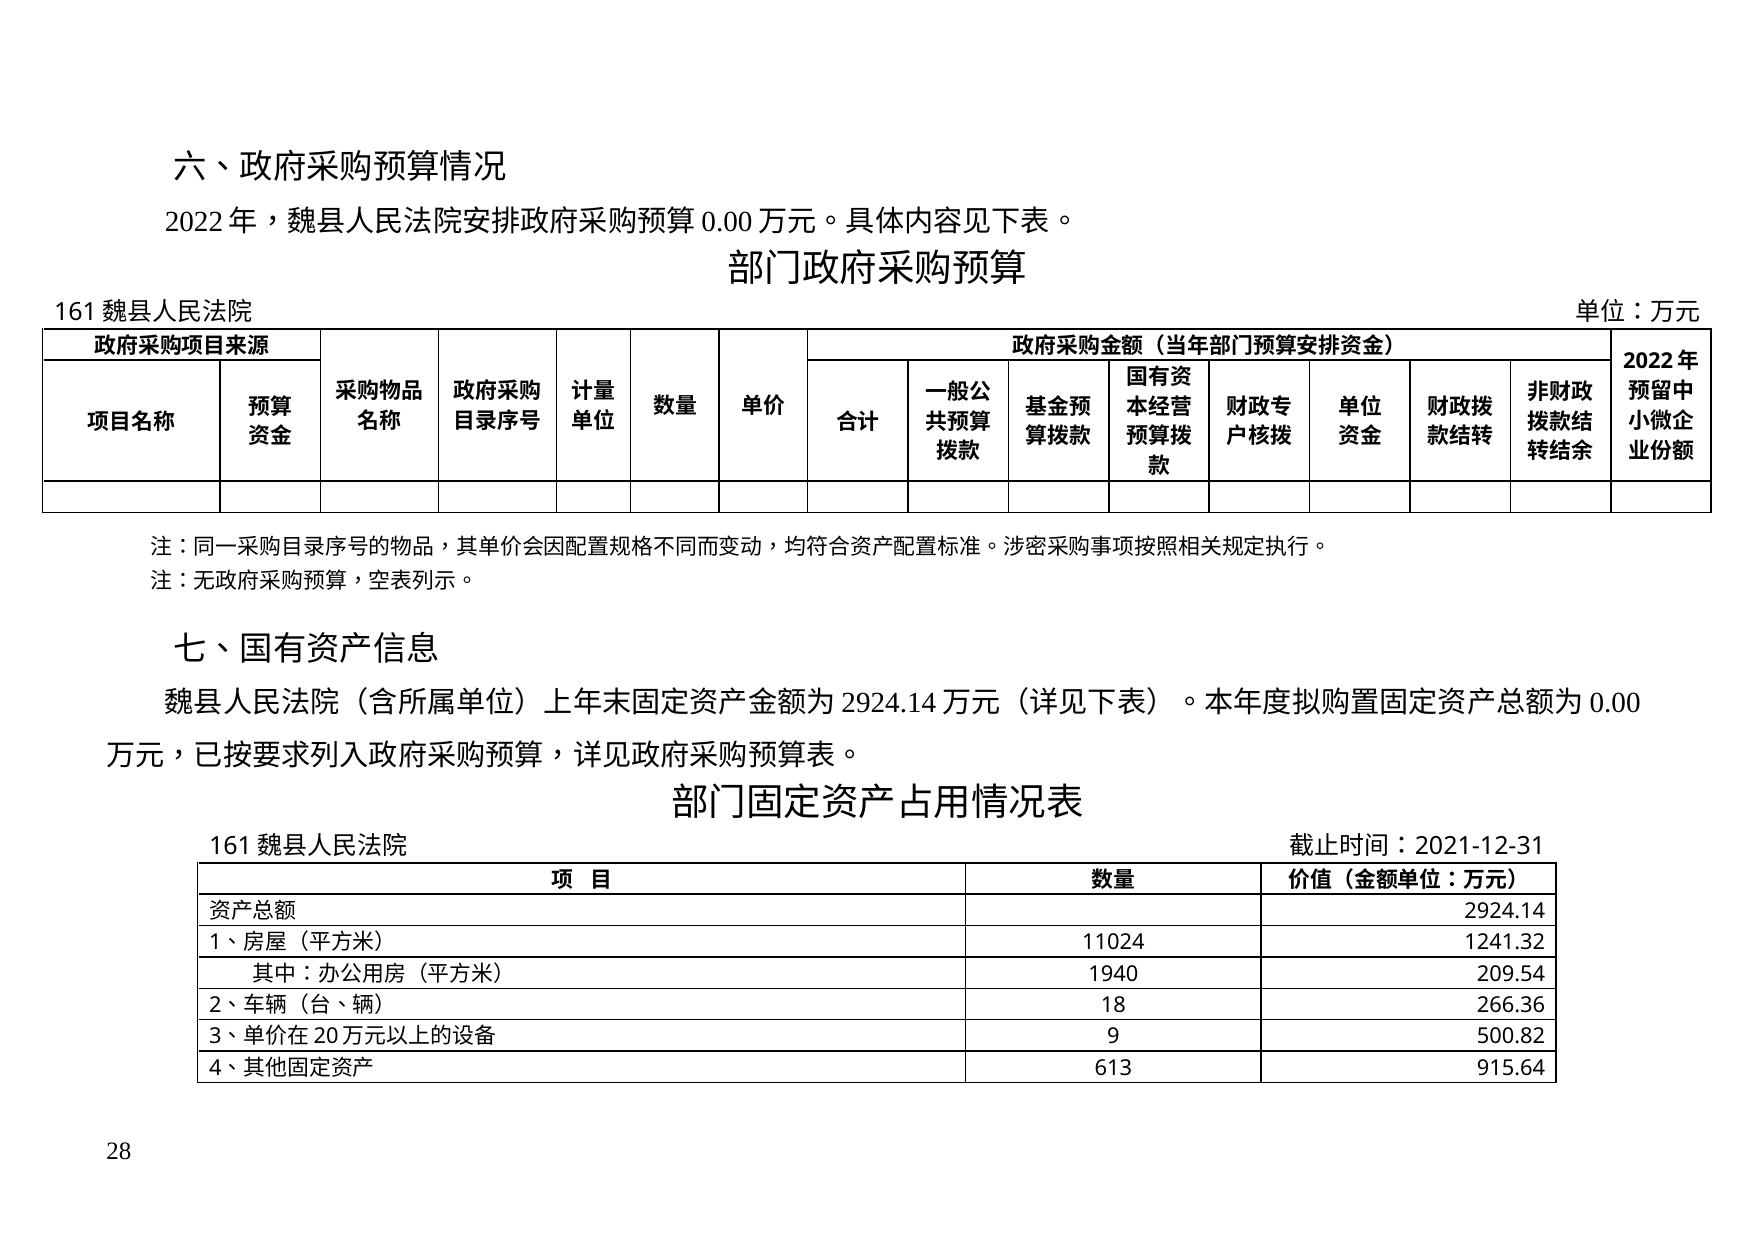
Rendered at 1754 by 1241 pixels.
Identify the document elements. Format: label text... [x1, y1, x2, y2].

table_cell 数量 [966, 864, 1260, 893]
table_cell 一般公共预算拨款 [909, 361, 1008, 480]
text 注：同一采购目录序号的物品，其单价会因配置规格不同而变动，均符合资产配置标准。涉密采购事项按照相关规定执行。 [106, 513, 1648, 565]
table_cell 915.64 [1262, 1052, 1555, 1081]
table_cell 209.54 [1262, 958, 1555, 987]
table_cell 2022年 预留中 小微企 业份额 [1612, 330, 1710, 480]
table_cell [631, 482, 718, 511]
table_cell [1612, 482, 1710, 511]
table_cell 11024 [966, 926, 1260, 956]
table_cell [1310, 482, 1409, 511]
table_cell 单位 资金 [1310, 361, 1409, 480]
table_cell [439, 482, 556, 511]
table_cell 其中：办公用房（平方米） [198, 957, 965, 987]
table_cell [1511, 482, 1610, 511]
table_cell 613 [966, 1052, 1260, 1081]
table_cell 采购物品名称 [321, 330, 438, 480]
table_cell 国有资本经营预算拨款 [1110, 361, 1208, 480]
table_header 161魏县人民法院 [198, 828, 965, 862]
table_cell 合计 [808, 361, 907, 480]
table_cell 单价 [720, 330, 807, 480]
table_cell [557, 482, 630, 511]
table_cell 政府采购目录序号 [439, 330, 556, 480]
table_cell 数量 [631, 330, 718, 480]
table_cell 政府采购项目来源 [43, 329, 320, 359]
text 2022年，魏县人民法院安排政府采购预算0.00万元。具体内容见下表。 [106, 189, 1648, 241]
table_cell 3、单价在20万元以上的设备 [198, 1020, 965, 1050]
table_cell 1、房屋（平方米） [198, 926, 965, 956]
table_header 单位：万元 [808, 294, 1710, 328]
table_header 161魏县人民法院 [43, 294, 807, 328]
table_cell [909, 482, 1008, 511]
table_cell 项 目 [198, 863, 965, 893]
table_cell 500.82 [1262, 1020, 1555, 1050]
text 七、国有资产信息 [106, 625, 1648, 670]
table_cell 2924.14 [1262, 895, 1555, 925]
table_cell [966, 895, 1260, 925]
text 六、政府采购预算情况 [106, 143, 1648, 188]
table_cell 18 [966, 989, 1260, 1019]
table_cell 资产总额 [198, 894, 965, 925]
table_cell 政府采购金额（当年部门预算安排资金） [808, 330, 1610, 359]
text 部门固定资产占用情况表 [106, 775, 1648, 826]
text 部门政府采购预算 [106, 241, 1648, 292]
table_cell 财政专户核拨 [1210, 361, 1309, 480]
table_cell [43, 481, 219, 511]
table_cell 1940 [966, 958, 1260, 987]
table_cell 基金预算拨款 [1009, 361, 1108, 480]
table_cell [321, 482, 438, 511]
table_cell 财政拨 款结转 [1411, 361, 1510, 480]
table_cell 价值（金额单位：万元） [1262, 864, 1555, 893]
table_cell [720, 482, 807, 511]
table_cell [1411, 482, 1510, 511]
table_cell 4、其他固定资产 [198, 1051, 965, 1081]
table_cell 预算 资金 [221, 361, 320, 480]
table_cell [1110, 482, 1208, 511]
table_cell [1009, 482, 1108, 511]
table_cell [1210, 482, 1309, 511]
table_cell 266.36 [1262, 989, 1555, 1019]
table_header 截止时间：2021-12-31 [966, 828, 1555, 862]
table_cell 9 [966, 1020, 1260, 1050]
table_cell [221, 482, 320, 511]
table_cell 2、车辆（台、辆） [198, 989, 965, 1019]
table_cell 1241.32 [1262, 926, 1555, 956]
text 注：无政府采购预算，空表列示。 [106, 565, 1648, 595]
table_cell 非财政 拨款结 转结余 [1511, 361, 1610, 480]
table_cell 项目名称 [43, 360, 219, 480]
table_cell [808, 482, 907, 511]
table_cell 计量 单位 [557, 330, 630, 480]
text 魏县人民法院（含所属单位）上年末固定资产金额为2924.14万元（详见下表）。本年度拟购置固定资产总额为0.00万元，已按要求列入政府采购预算，详见政府采购预算表。 [106, 671, 1648, 775]
